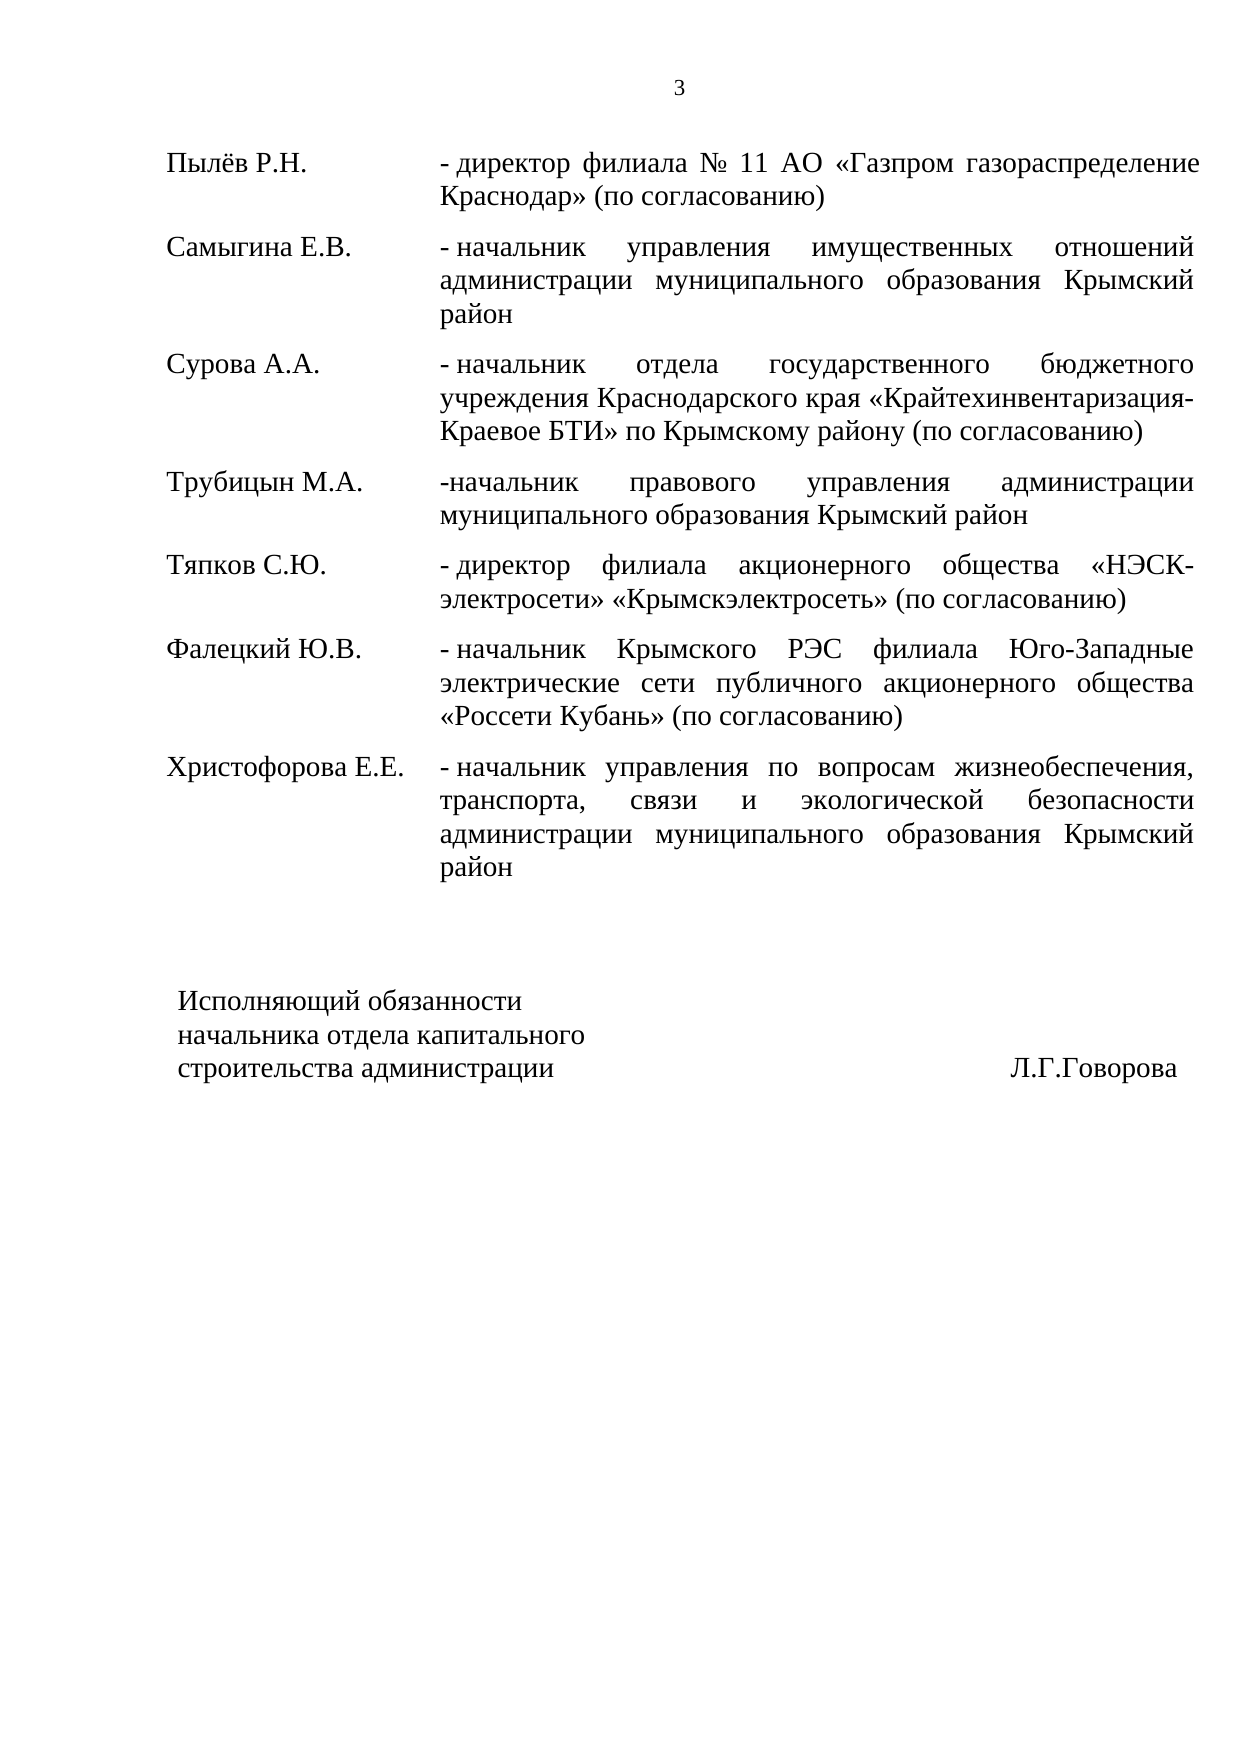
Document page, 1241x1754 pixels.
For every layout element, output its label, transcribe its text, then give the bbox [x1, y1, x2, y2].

table_cell - начальник управления по вопросам жизнеобеспечения, транспорта, связи и экологической безопасности администрации муниципального образования Крымский район [428, 732, 1206, 883]
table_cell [428, 128, 1206, 732]
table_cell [155, 128, 428, 732]
text строительства администрации Л.Г.Говорова [177, 1051, 1181, 1084]
text Исполняющий обязанности [177, 983, 1181, 1017]
text начальника отдела капитального [177, 1017, 1181, 1051]
table_cell Христофорова Е.Е. [155, 732, 428, 883]
